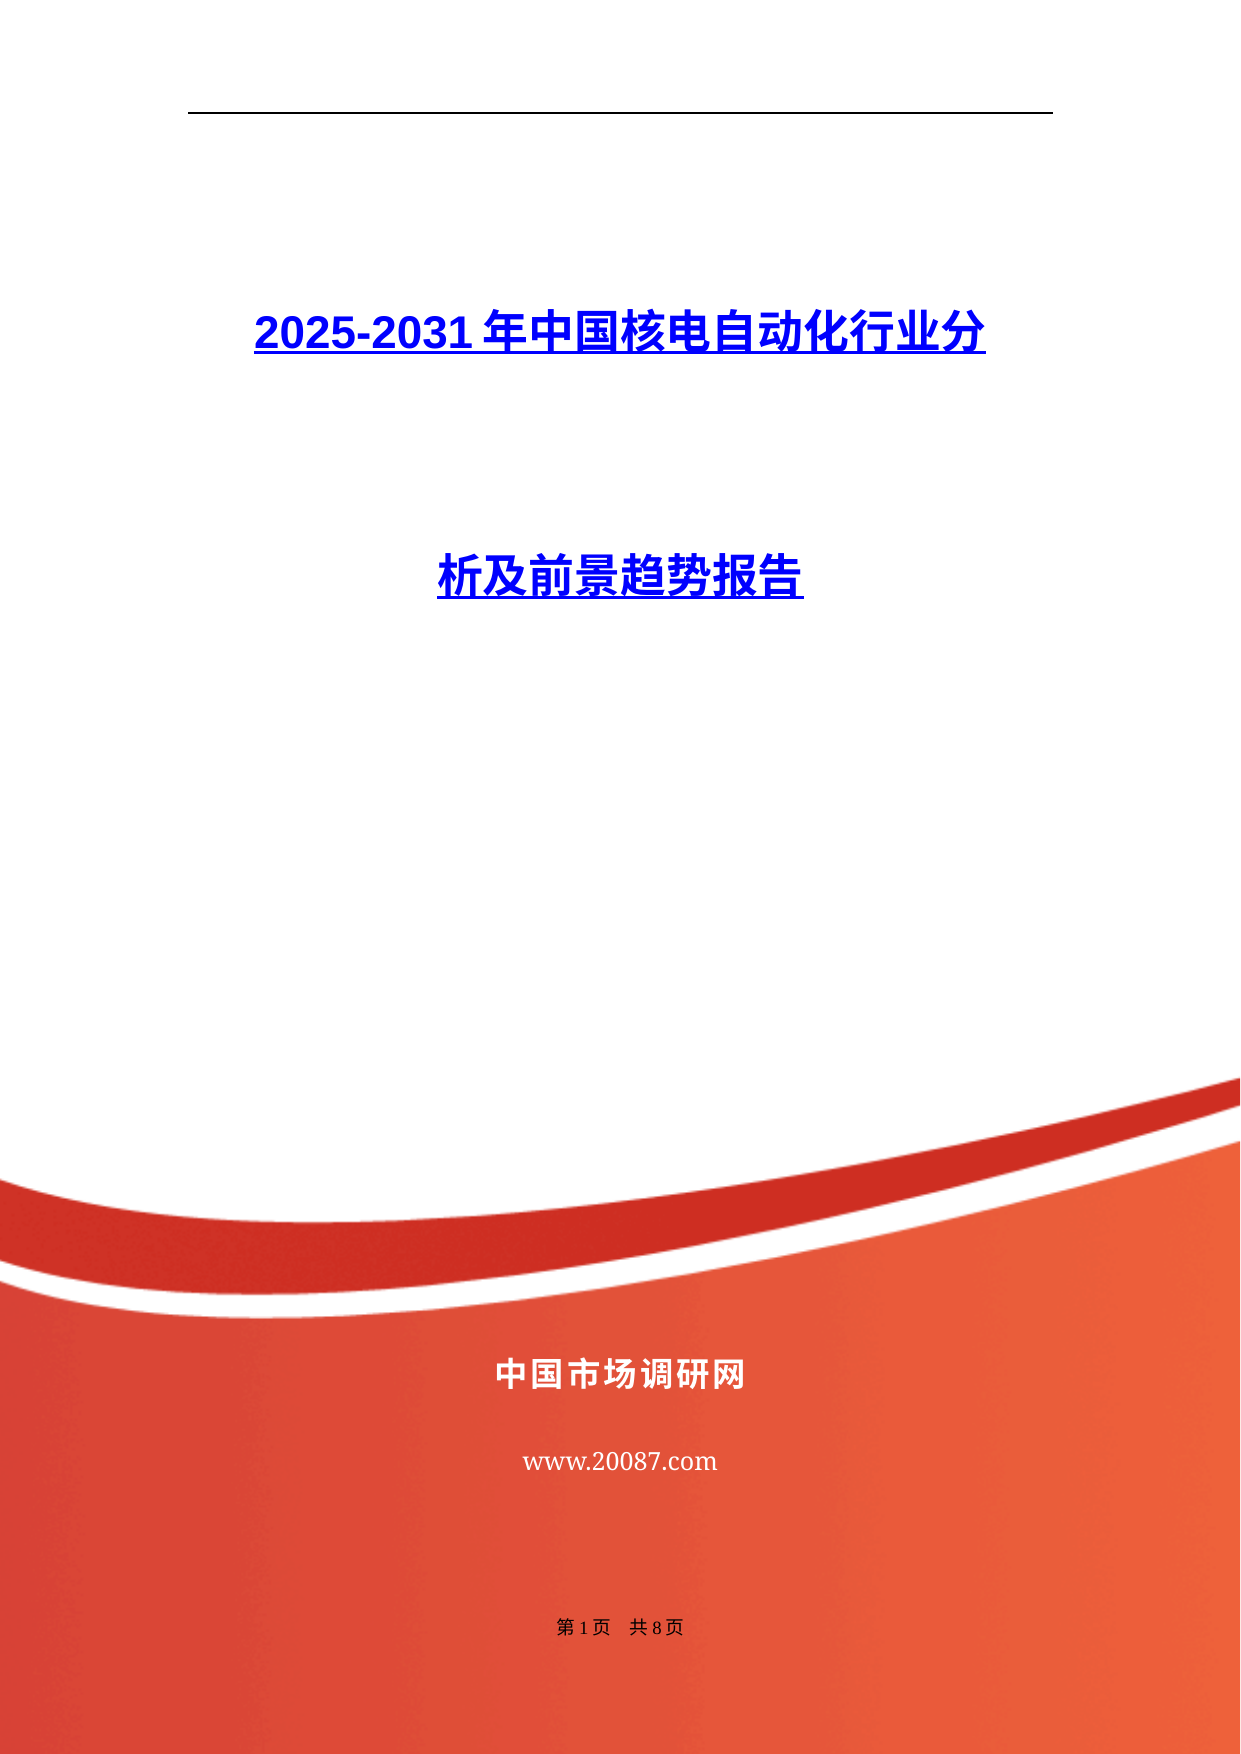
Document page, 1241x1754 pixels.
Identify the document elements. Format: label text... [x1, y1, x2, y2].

subtitle 中国市场调研网 [187, 1339, 1053, 1404]
table_header 2025-2031年中国核电自动化行业分析及前景趋势报告 [188, 207, 1053, 773]
picture [0, 1006, 1241, 1754]
text www.20087.com [187, 1428, 1053, 1493]
